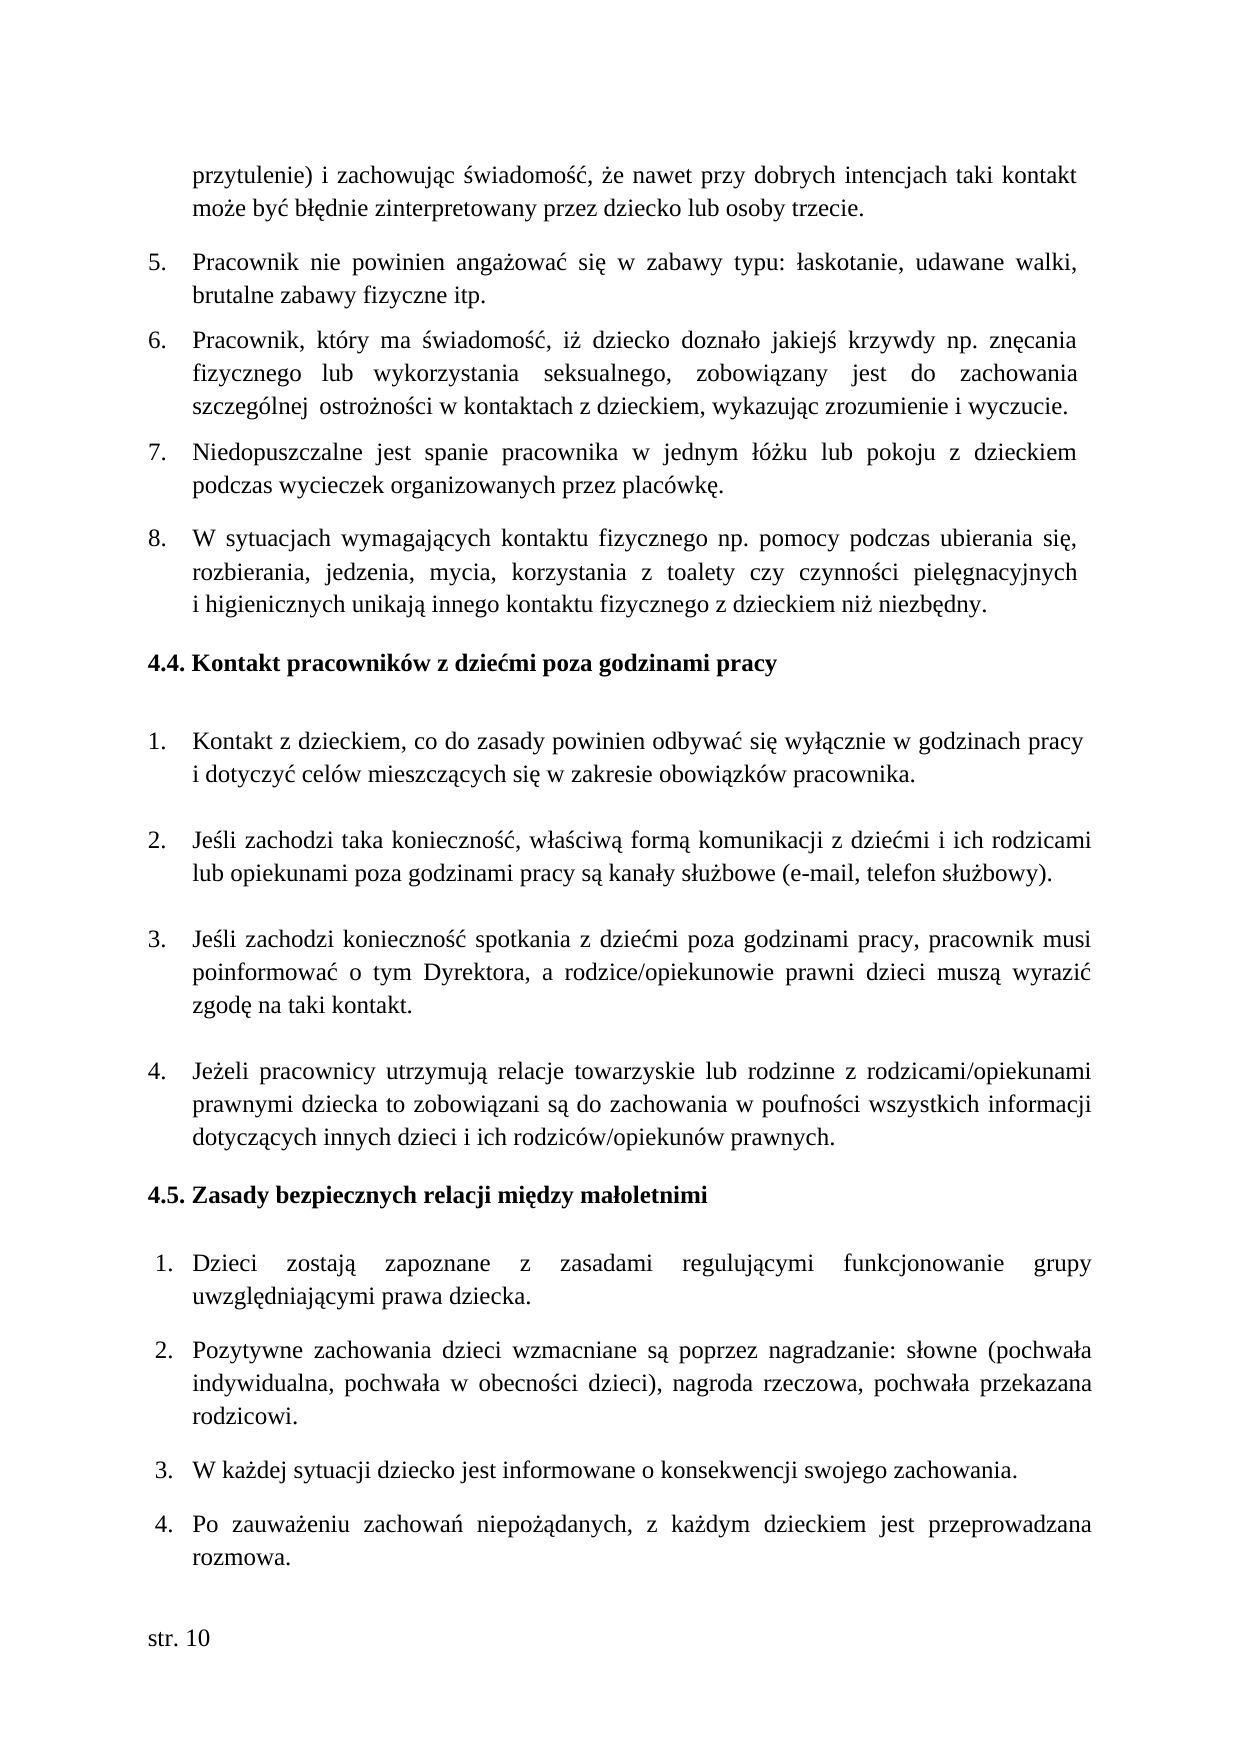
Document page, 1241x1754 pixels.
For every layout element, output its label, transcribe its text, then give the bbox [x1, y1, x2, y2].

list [148, 160, 1078, 222]
subtitle 4.4. Kontakt pracowników z dziećmi poza godzinami pracy [148, 648, 1092, 676]
subtitle 4.5. Zasady bezpiecznych relacji między małoletnimi [148, 1180, 1092, 1209]
list W sytuacjach wymagających kontaktu fizycznego np. pomocy podczas ubierania się, rozbierania, jedzenia, mycia, korzystania z toalety czy czynności pielęgnacyjnych i higienicznych unikają innego kontaktu fizycznego z dzieckiem niż niezbędny. [148, 523, 1078, 618]
list Niedopuszczalne jest spanie pracownika w jednym łóżku lub pokoju z dzieckiem podczas wycieczek organizowanych przez placówkę. [148, 437, 1078, 498]
list Pozytywne zachowania dzieci wzmacniane są poprzez nagradzanie: słowne (pochwała indywidualna, pochwała w obecności dzieci), nagroda rzeczowa, pochwała przekazana rodzicowi. [154, 1335, 1092, 1430]
list Dzieci zostają zapoznane z zasadami regulującymi funkcjonowanie grupy uwzględniającymi prawa dziecka. [154, 1248, 1092, 1310]
list Kontakt z dzieckiem, co do zasady powinien odbywać się wyłącznie w godzinach pracy i dotyczyć celów mieszczących się w zakresie obowiązków pracownika. [148, 726, 1092, 788]
list Po zauważeniu zachowań niepożądanych, z każdym dzieckiem jest przeprowadzana rozmowa. [154, 1509, 1092, 1571]
list Jeśli zachodzi taka konieczność, właściwą formą komunikacji z dziećmi i ich rodzicami lub opiekunami poza godzinami pracy są kanały służbowe (e-mail, telefon służbowy). [148, 825, 1092, 887]
list Jeśli zachodzi konieczność spotkania z dziećmi poza godzinami pracy, pracownik musi poinformować o tym Dyrektora, a rodzice/opiekunowie prawni dzieci muszą wyrazić zgodę na taki kontakt. [148, 924, 1092, 1019]
list Pracownik, który ma świadomość, iż dziecko doznało jakiejś krzywdy np. znęcania fizycznego lub wykorzystania seksualnego, zobowiązany jest do zachowania szczególnej ostrożności w kontaktach z dzieckiem, wykazując zrozumienie i wyczucie. [148, 325, 1078, 420]
list W każdej sytuacji dziecko jest informowane o konsekwencji swojego zachowania. [154, 1455, 1092, 1484]
list Jeżeli pracownicy utrzymują relacje towarzyskie lub rodzinne z rodzicami/opiekunami prawnymi dziecka to zobowiązani są do zachowania w poufności wszystkich informacji dotyczących innych dzieci i ich rodziców/opiekunów prawnych. [148, 1056, 1092, 1151]
list Pracownik nie powinien angażować się w zabawy typu: łaskotanie, udawane walki, brutalne zabawy fizyczne itp. [148, 247, 1078, 309]
